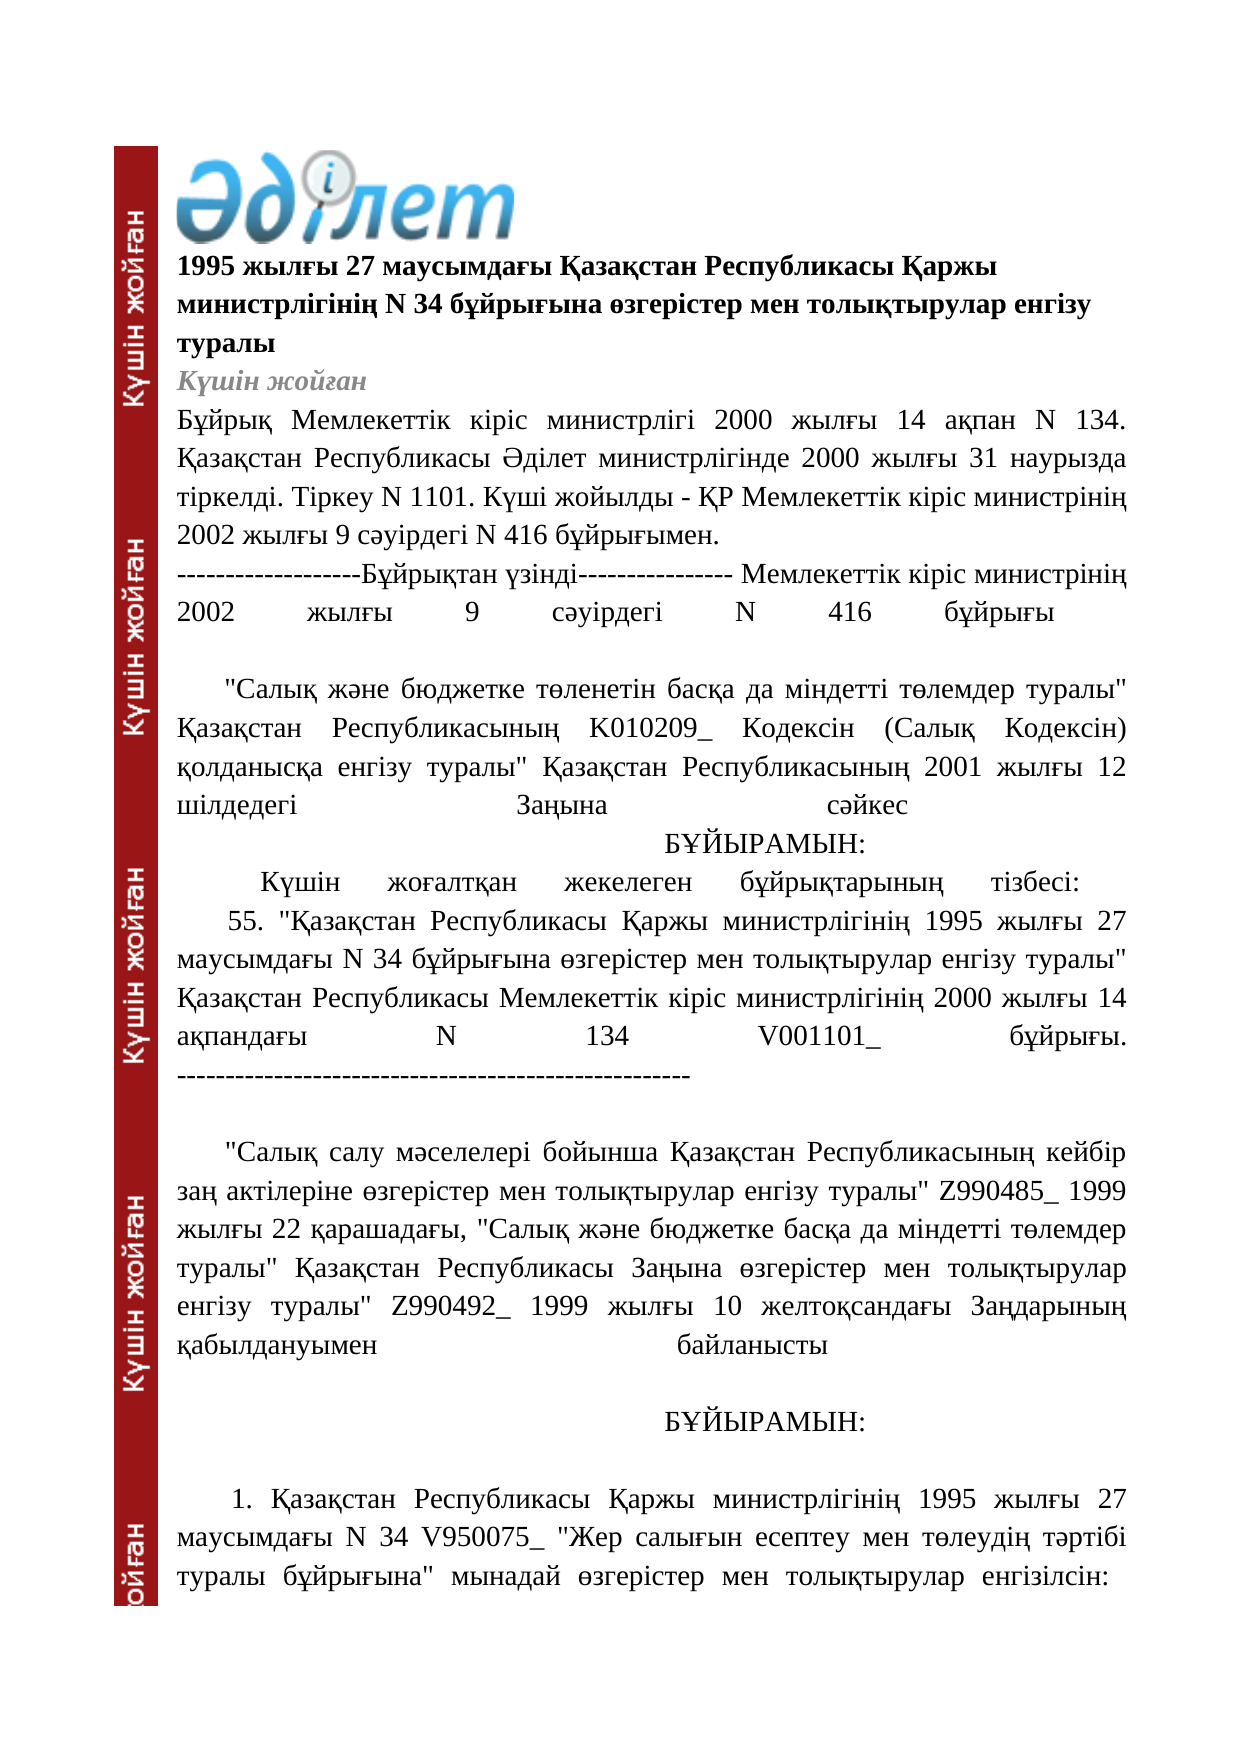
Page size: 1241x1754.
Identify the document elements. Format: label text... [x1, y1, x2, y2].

picture [114, 551, 158, 556]
text Бұйрық Мемлекеттік кіріс министрлігі 2000 жылғы 14 ақпан N 134. Қазақстан Республикасы Әділет министрлігінде 2000 жылғы 31 наурызда тіркелді. Тіркеу N 1101. Күші жойылды - ҚР Мемлекеттік кіріс министрінің 2002 жылғы 9 сәуірдегі N 416 бұйрығымен. [112, 402, 1128, 551]
text 1995 жылғы 27 маусымдағы Қазақстан Республикасы Қаржы министрлігінің N 34 бұйрығына өзгерістер мен толықтырулар енгізу туралы [112, 248, 1128, 358]
text Күшін жойған [112, 363, 1128, 397]
picture [114, 1592, 158, 1606]
picture [176, 150, 515, 244]
picture [114, 358, 158, 363]
picture [114, 146, 158, 248]
picture [114, 397, 158, 402]
